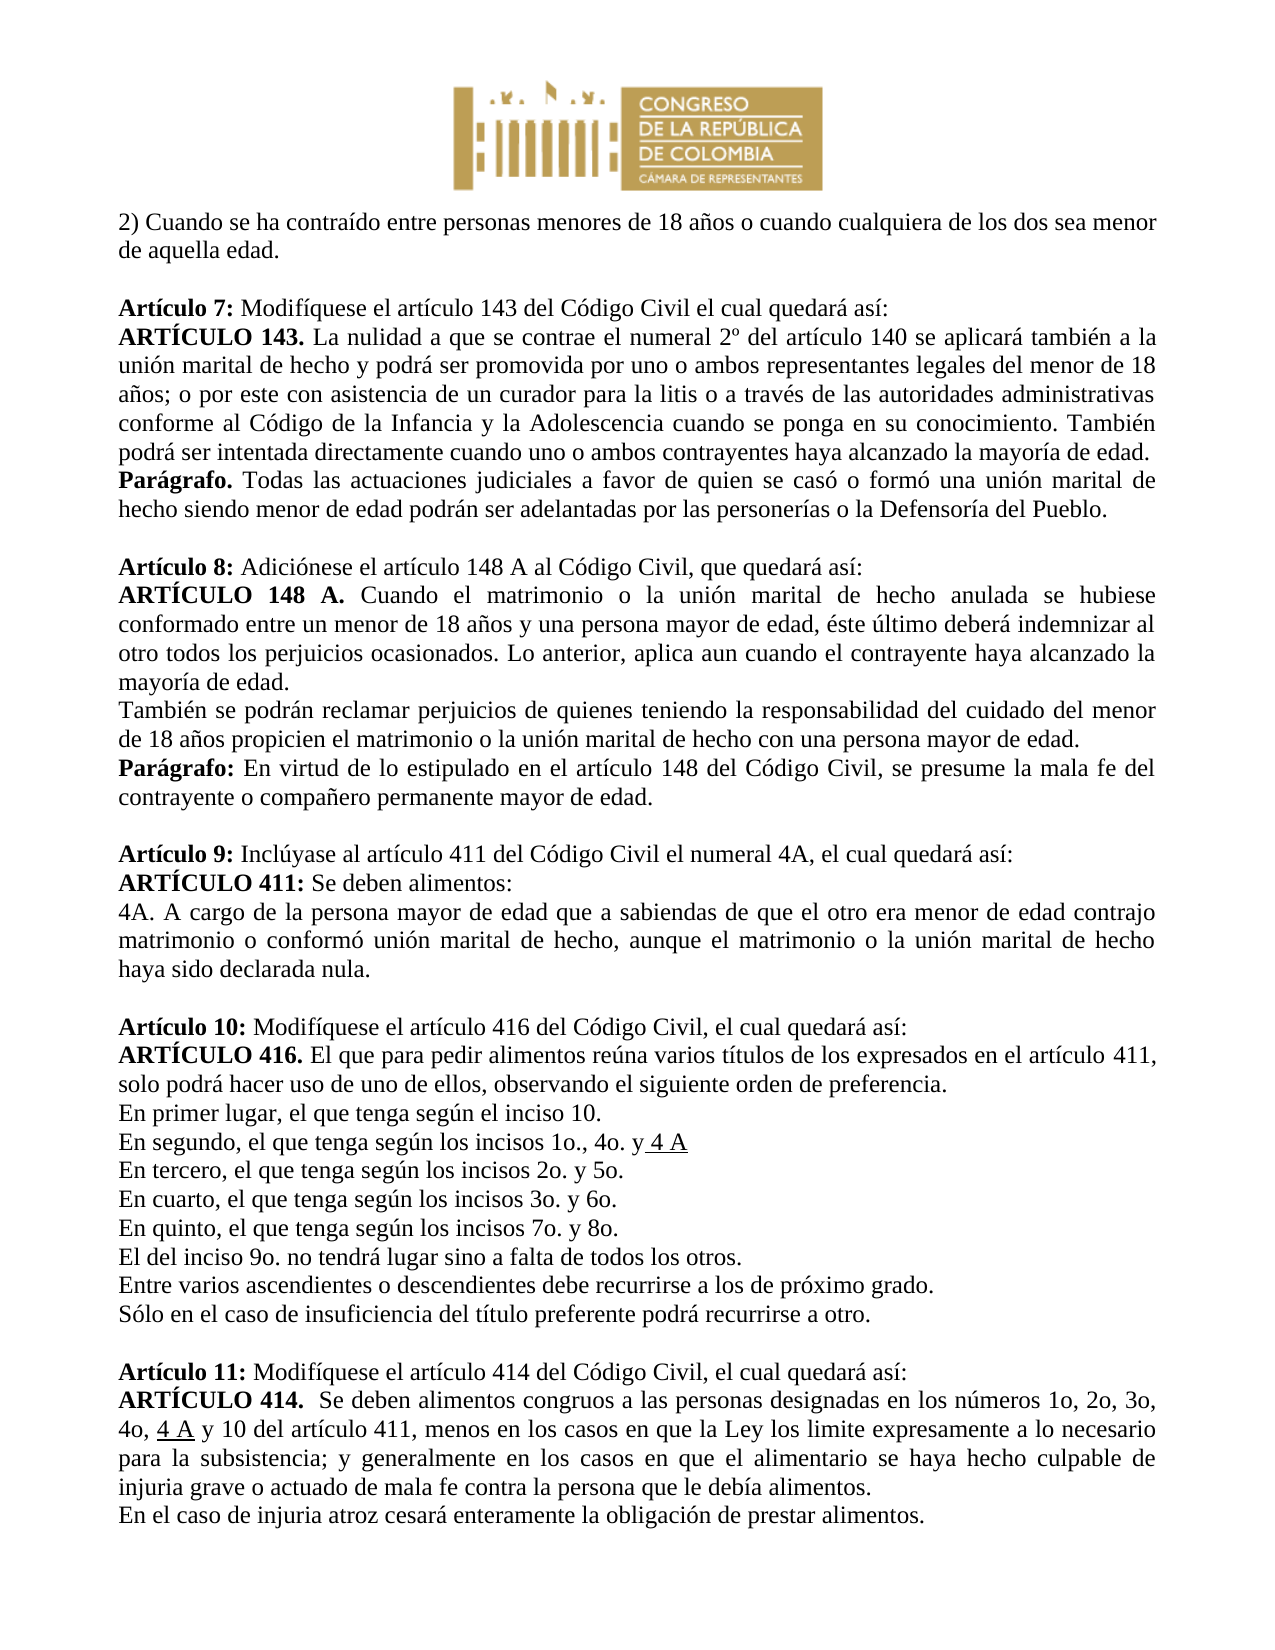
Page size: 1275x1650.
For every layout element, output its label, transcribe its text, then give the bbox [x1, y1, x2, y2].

text ARTÍCULO 148 A. Cuando el matrimonio o la unión marital de hecho anulada se hubiese conformado entre un menor de 18 años y una persona mayor de edad, éste último deberá indemnizar al otro todos los perjuicios ocasionados. Lo anterior, aplica aun cuando el contrayente haya alcanzado la mayoría de edad. [118, 581, 1157, 696]
text Parágrafo: En virtud de lo estipulado en el artículo 148 del Código Civil, se presume la mala fe del contrayente o compañero permanente mayor de edad. [118, 753, 1157, 811]
text En el caso de injuria atroz cesará enteramente la obligación de prestar alimentos. [118, 1501, 1157, 1529]
text En quinto, el que tenga según los incisos 7o. y 8o. [118, 1213, 1157, 1242]
text ARTÍCULO 411: Se deben alimentos: [118, 868, 1157, 897]
text Sólo en el caso de insuficiencia del título preferente podrá recurrirse a otro. [118, 1299, 1157, 1328]
text 4A. A cargo de la persona mayor de edad que a sabiendas de que el otro era menor de edad contrajo matrimonio o conformó unión marital de hecho, aunque el matrimonio o la unión marital de hecho haya sido declarada nula. [118, 897, 1157, 983]
text En cuarto, el que tenga según los incisos 3o. y 6o. [118, 1184, 1157, 1213]
text Entre varios ascendientes o descendientes debe recurrirse a los de próximo grado. [118, 1271, 1157, 1299]
text Artículo 9: Inclúyase al artículo 411 del Código Civil el numeral 4A, el cual quedará así: [118, 839, 1157, 868]
text Artículo 7: Modifíquese el artículo 143 del Código Civil el cual quedará así: [118, 293, 1157, 322]
text 2) Cuando se ha contraído entre personas menores de 18 años o cuando cualquiera de los dos sea menor de aquella edad. [118, 207, 1157, 264]
text También se podrán reclamar perjuicios de quienes teniendo la responsabilidad del cuidado del menor de 18 años propicien el matrimonio o la unión marital de hecho con una persona mayor de edad. [118, 696, 1157, 753]
text ARTÍCULO 414. Se deben alimentos congruos a las personas designadas en los números 1o, 2o, 3o, 4o, 4 A y 10 del artículo 411, menos en los casos en que la Ley los limite expresamente a lo necesario para la subsistencia; y generalmente en los casos en que el alimentario se haya hecho culpable de injuria grave o actuado de mala fe contra la persona que le debía alimentos. [118, 1386, 1157, 1501]
text El del inciso 9o. no tendrá lugar sino a falta de todos los otros. [118, 1242, 1157, 1271]
picture [440, 73, 835, 207]
text ARTÍCULO 416. El que para pedir alimentos reúna varios títulos de los expresados en el artículo 411, solo podrá hacer uso de uno de ellos, observando el siguiente orden de preferencia. [118, 1041, 1157, 1098]
text En primer lugar, el que tenga según el inciso 10. [118, 1098, 1157, 1127]
text En tercero, el que tenga según los incisos 2o. y 5o. [118, 1156, 1157, 1184]
text Artículo 11: Modifíquese el artículo 414 del Código Civil, el cual quedará así: [118, 1357, 1157, 1386]
text Parágrafo. Todas las actuaciones judiciales a favor de quien se casó o formó una unión marital de hecho siendo menor de edad podrán ser adelantadas por las personerías o la Defensoría del Pueblo. [118, 466, 1157, 523]
text Artículo 8: Adiciónese el artículo 148 A al Código Civil, que quedará así: [118, 552, 1157, 581]
text Artículo 10: Modifíquese el artículo 416 del Código Civil, el cual quedará así: [118, 1012, 1157, 1041]
text En segundo, el que tenga según los incisos 1o., 4o. y 4 A [118, 1127, 1157, 1156]
text ARTÍCULO 143. La nulidad a que se contrae el numeral 2º del artículo 140 se aplicará también a la unión marital de hecho y podrá ser promovida por uno o ambos representantes legales del menor de 18 años; o por este con asistencia de un curador para la litis o a través de las autoridades administrativas conforme al Código de la Infancia y la Adolescencia cuando se ponga en su conocimiento. También podrá ser intentada directamente cuando uno o ambos contrayentes haya alcanzado la mayoría de edad. [118, 322, 1157, 466]
